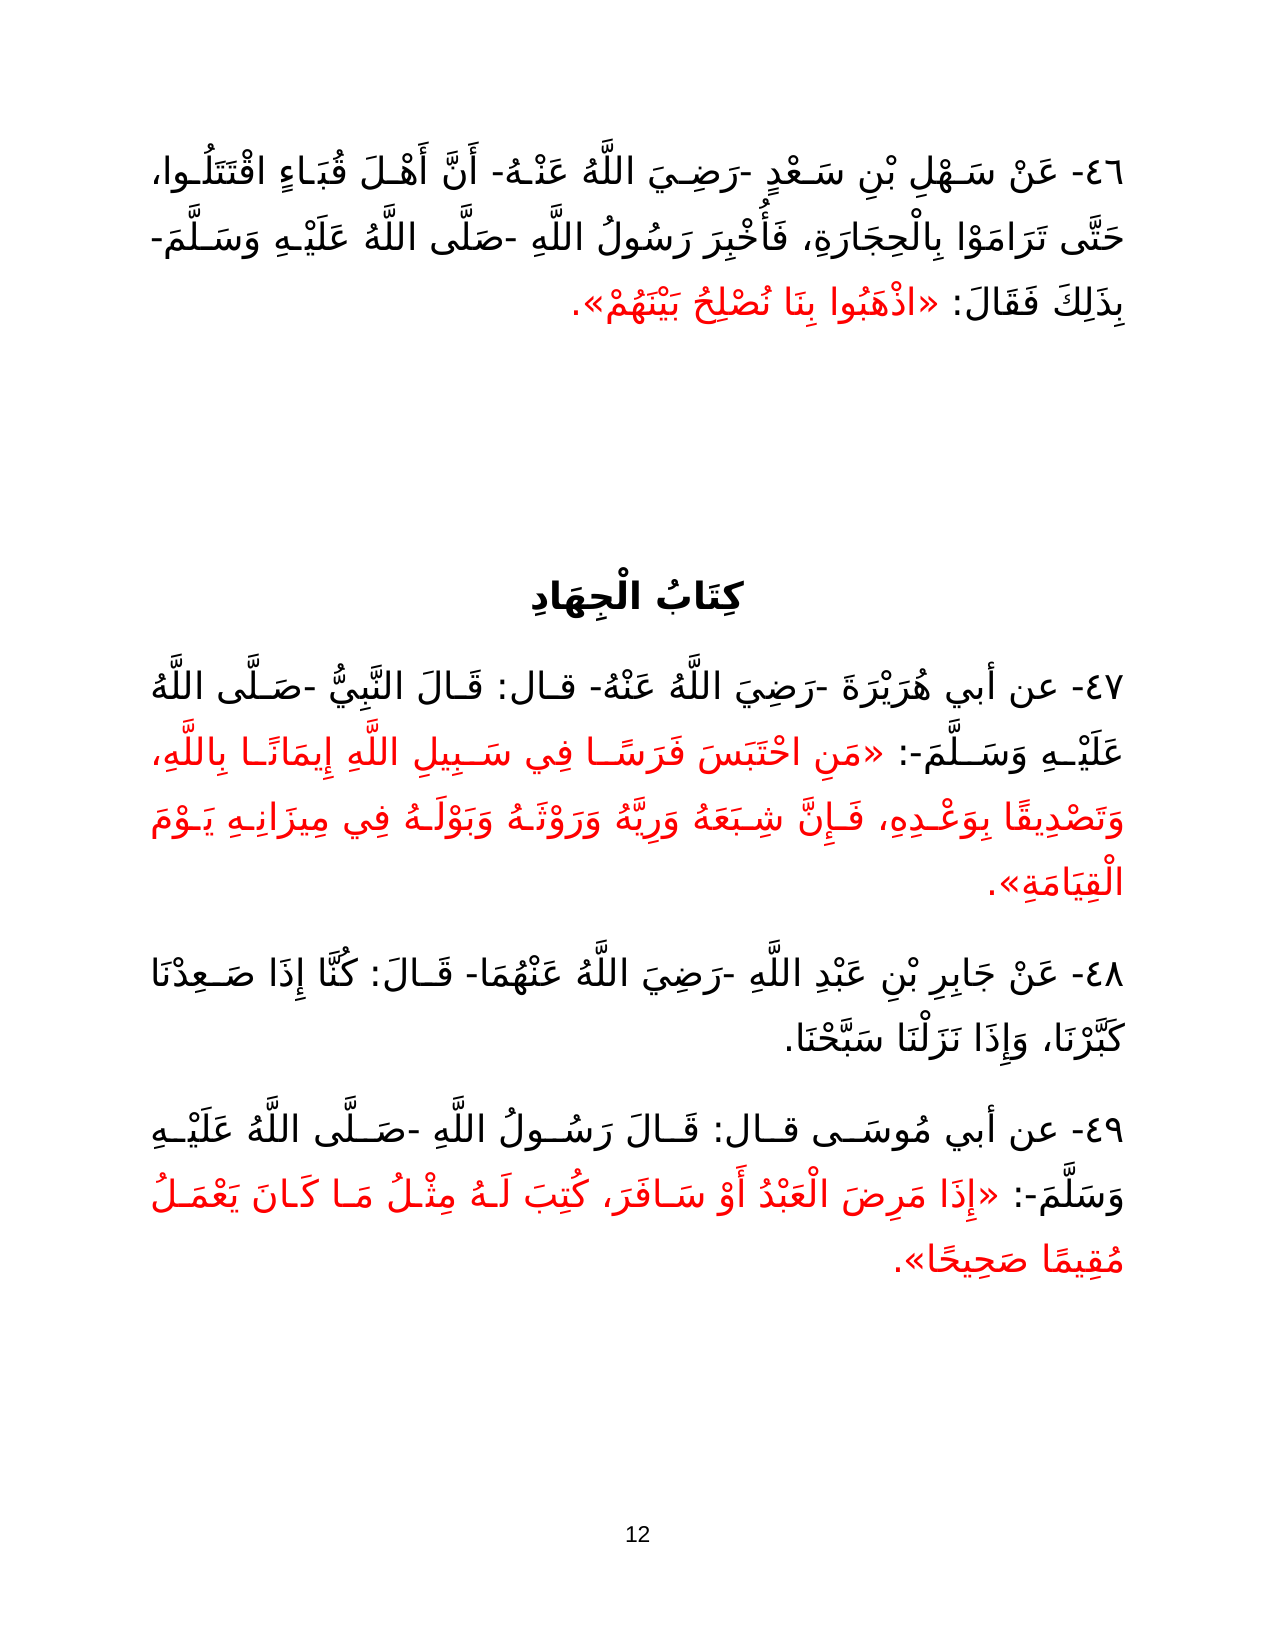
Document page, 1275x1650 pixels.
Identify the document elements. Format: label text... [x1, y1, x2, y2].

text ٤٧- عن أبي هُرَيْرَةَ -رَضِيَ اللَّهُ عَنْهُ- قال: قَالَ النَّبِيُّ -صَلَّى اللَّهُ عَلَيْهِ وَسَلَّمَ-: «مَنِ احْتَبَسَ فَرَسًا فِي سَبِيلِ اللَّهِ إِيمَانًا بِاللَّهِ، وَتَصْدِيقًا بِوَعْدِهِ، فَإِنَّ شِبَعَهُ وَرِيَّهُ وَرَوْثَهُ وَبَوْلَهُ فِي مِيزَانِهِ يَوْمَ الْقِيَامَةِ». [150, 665, 1125, 905]
text كِتَابُ الْجِهَادِ [150, 574, 1125, 618]
text ٤٨- عَنْ جَابِرِ بْنِ عَبْدِ اللَّهِ -رَضِيَ اللَّهُ عَنْهُمَا- قَالَ: كُنَّا إِذَا صَعِدْنَا كَبَّرْنَا، وَإِذَا نَزَلْنَا سَبَّحْنَا. [150, 951, 1125, 1061]
text ٤٩- عن أبي مُوسَى قال: قَالَ رَسُولُ اللَّهِ -صَلَّى اللَّهُ عَلَيْهِ وَسَلَّمَ-: «إِذَا مَرِضَ الْعَبْدُ أَوْ سَافَرَ، كُتِبَ لَهُ مِثْلُ مَا كَانَ يَعْمَلُ مُقِيمًا صَحِيحًا». [150, 1107, 1125, 1282]
text ٤٦- عَنْ سَهْلِ بْنِ سَعْدٍ -رَضِيَ اللَّهُ عَنْهُ- أَنَّ أَهْلَ قُبَاءٍ اقْتَتَلُوا، حَتَّى تَرَامَوْا بِالْحِجَارَةِ، فَأُخْبِرَ رَسُولُ اللَّهِ -صَلَّى اللَّهُ عَلَيْهِ وَسَلَّمَ- بِذَلِكَ فَقَالَ: «اذْهَبُوا بِنَا نُصْلِحُ بَيْنَهُمْ». [150, 150, 1125, 324]
